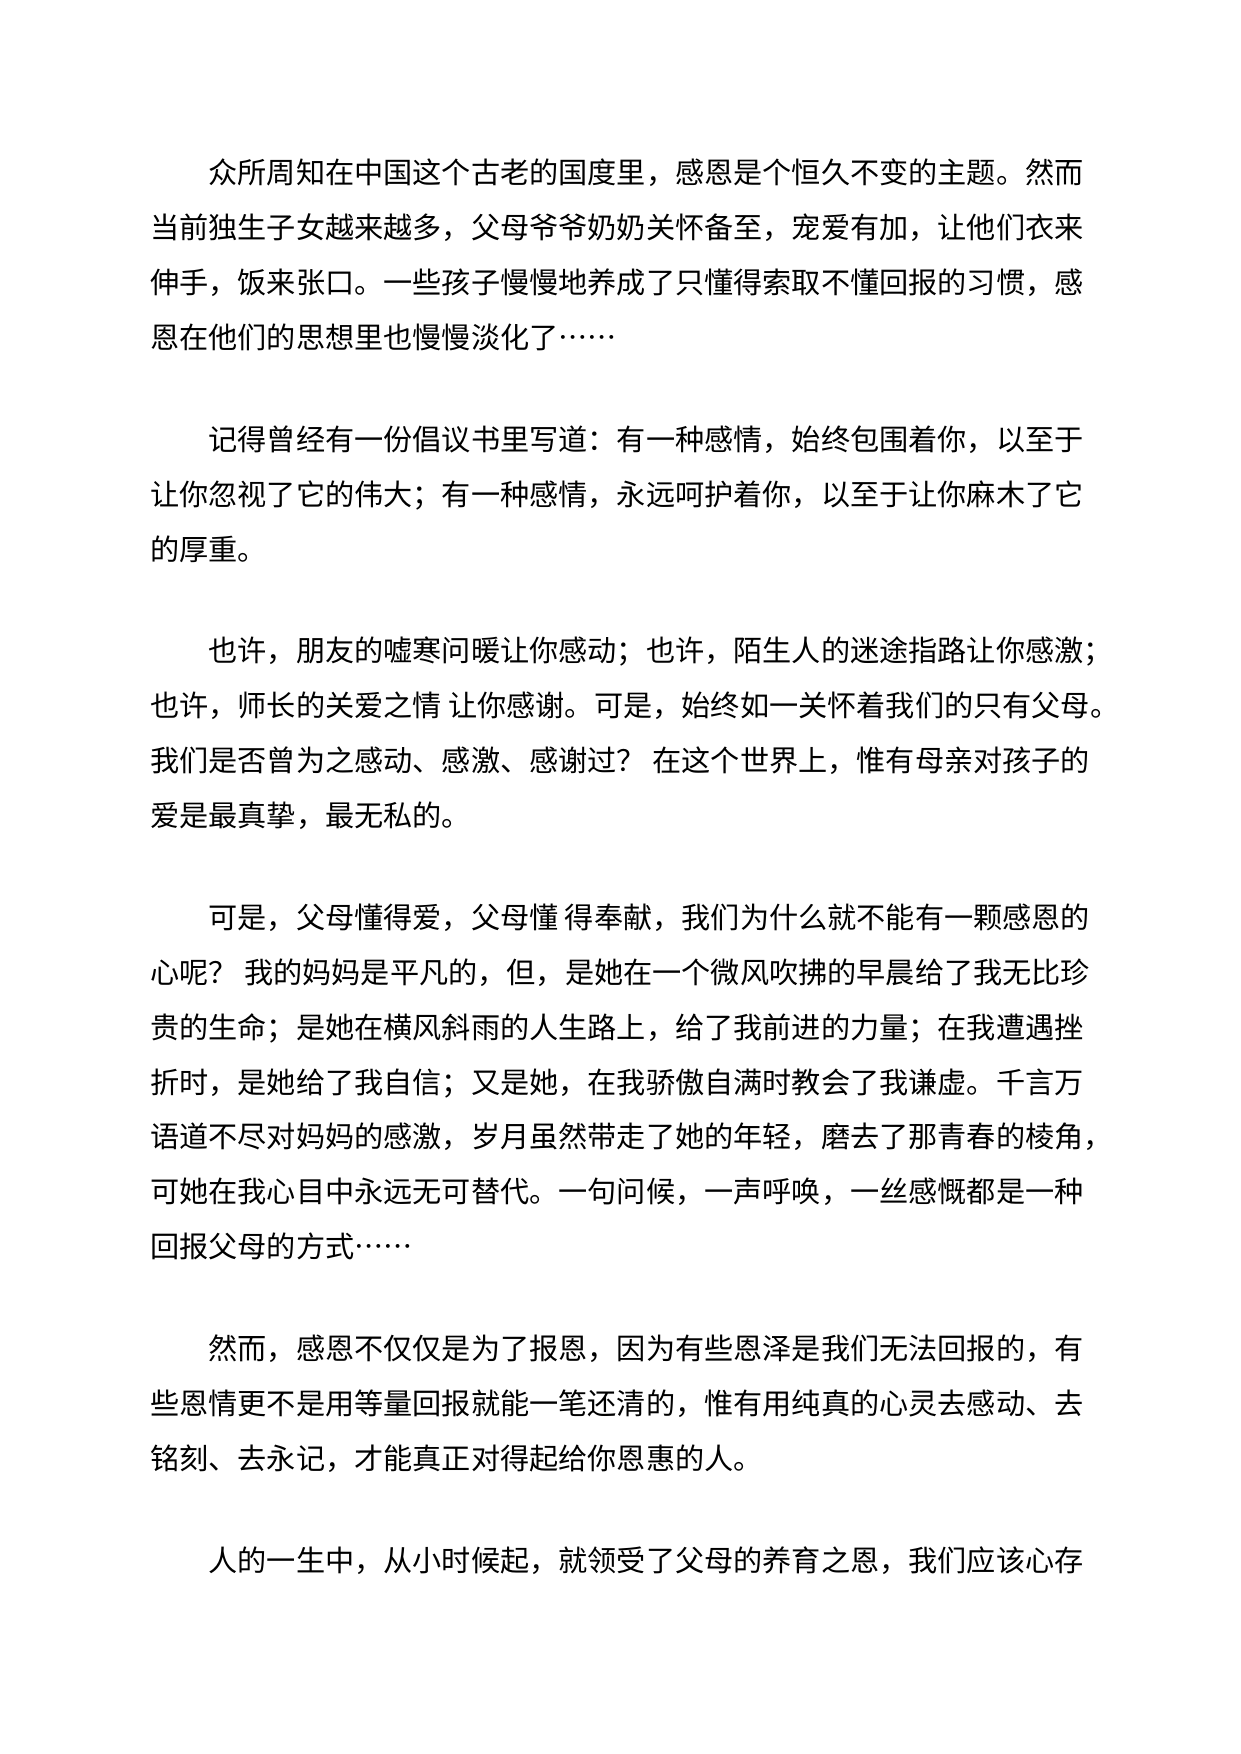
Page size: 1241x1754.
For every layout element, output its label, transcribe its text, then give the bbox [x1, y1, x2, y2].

text 记得曾经有一份倡议书里写道：有一种感情，始终包围着你，以至于让你忽视了它的伟大；有一种感情，永远呵护着你，以至于让你麻木了它的厚重。 [150, 416, 1090, 568]
text 然而，感恩不仅仅是为了报恩，因为有些恩泽是我们无法回报的，有些恩情更不是用等量回报就能一笔还清的，惟有用纯真的心灵去感动、去铭刻、去永记，才能真正对得起给你恩惠的人。 [150, 1326, 1090, 1478]
text 众所周知在中国这个古老的国度里，感恩是个恒久不变的主题。然而当前独生子女越来越多，父母爷爷奶奶关怀备至，宠爱有加，让他们衣来伸手，饭来张口。一些孩子慢慢地养成了只懂得索取不懂回报的习惯，感恩在他们的思想里也慢慢淡化了…… [150, 150, 1090, 357]
text 也许，朋友的嘘寒问暖让你感动；也许，陌生人的迷途指路让你感激；也许，师长的关爱之情 让你感谢。可是，始终如一关怀着我们的只有父母。我们是否曾为之感动、感激、感谢过？ 在这个世界上，惟有母亲对孩子的爱是最真挚，最无私的。 [150, 628, 1090, 835]
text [150, 1537, 1090, 1579]
text 可是，父母懂得爱，父母懂 得奉献，我们为什么就不能有一颗感恩的心呢？ 我的妈妈是平凡的，但，是她在一个微风吹拂的早晨给了我无比珍贵的生命；是她在横风斜雨的人生路上，给了我前进的力量；在我遭遇挫折时，是她给了我自信；又是她，在我骄傲自满时教会了我谦虚。千言万语道不尽对妈妈的感激，岁月虽然带走了她的年轻，磨去了那青春的棱角，可她在我心目中永远无可替代。一句问候，一声呼唤，一丝感慨都是一种 回报父母的方式…… [150, 894, 1090, 1266]
